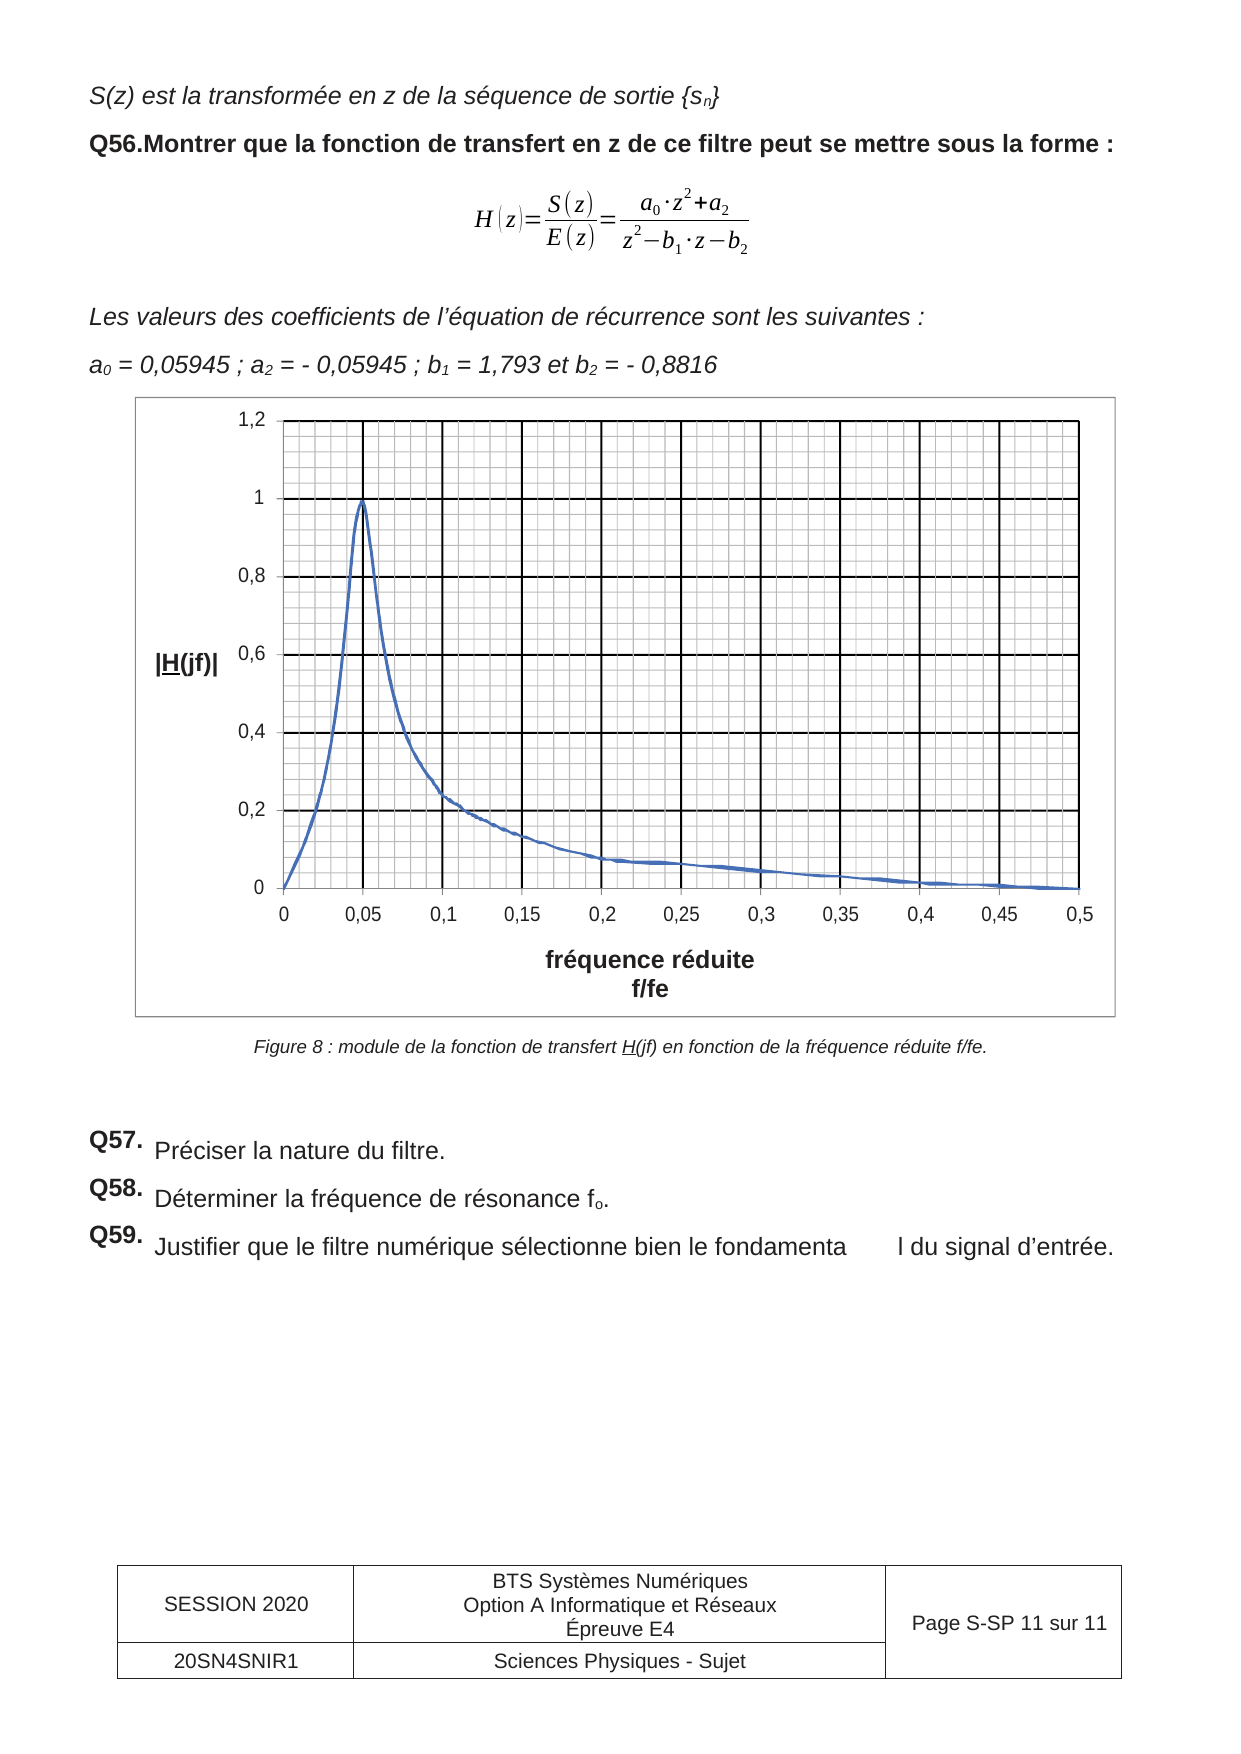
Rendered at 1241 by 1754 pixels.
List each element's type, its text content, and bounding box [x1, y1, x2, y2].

text S(z) est la transformée en z de la séquence de sortie {sn} [89, 81, 1176, 110]
text Déterminer la fréquence de résonance fo. [154, 1184, 1176, 1212]
subtitle Q57. Q58. Q59. [89, 1125, 143, 1249]
text Les valeurs des coefficients de l’équation de récurrence sont les suivantes : a0 = 0,05945 ; a2 = - 0,05945 ; b1 = 1,793 et b2 = - 0,8816 [89, 302, 928, 378]
text Figure 8 : module de la fonction de transfert H(jf) en fonction de la fréquence réduite f/fe. [66, 1036, 1176, 1057]
subtitle Préciser la nature du filtre. [154, 1136, 1176, 1165]
subtitle Q56.Montrer que la fonction de transfert en z de ce filtre peut se mettre sous la forme : [89, 129, 1176, 158]
text Justifier que le filtre numérique sélectionne bien le fondamenta l du signal d’entrée. [154, 1231, 1176, 1260]
